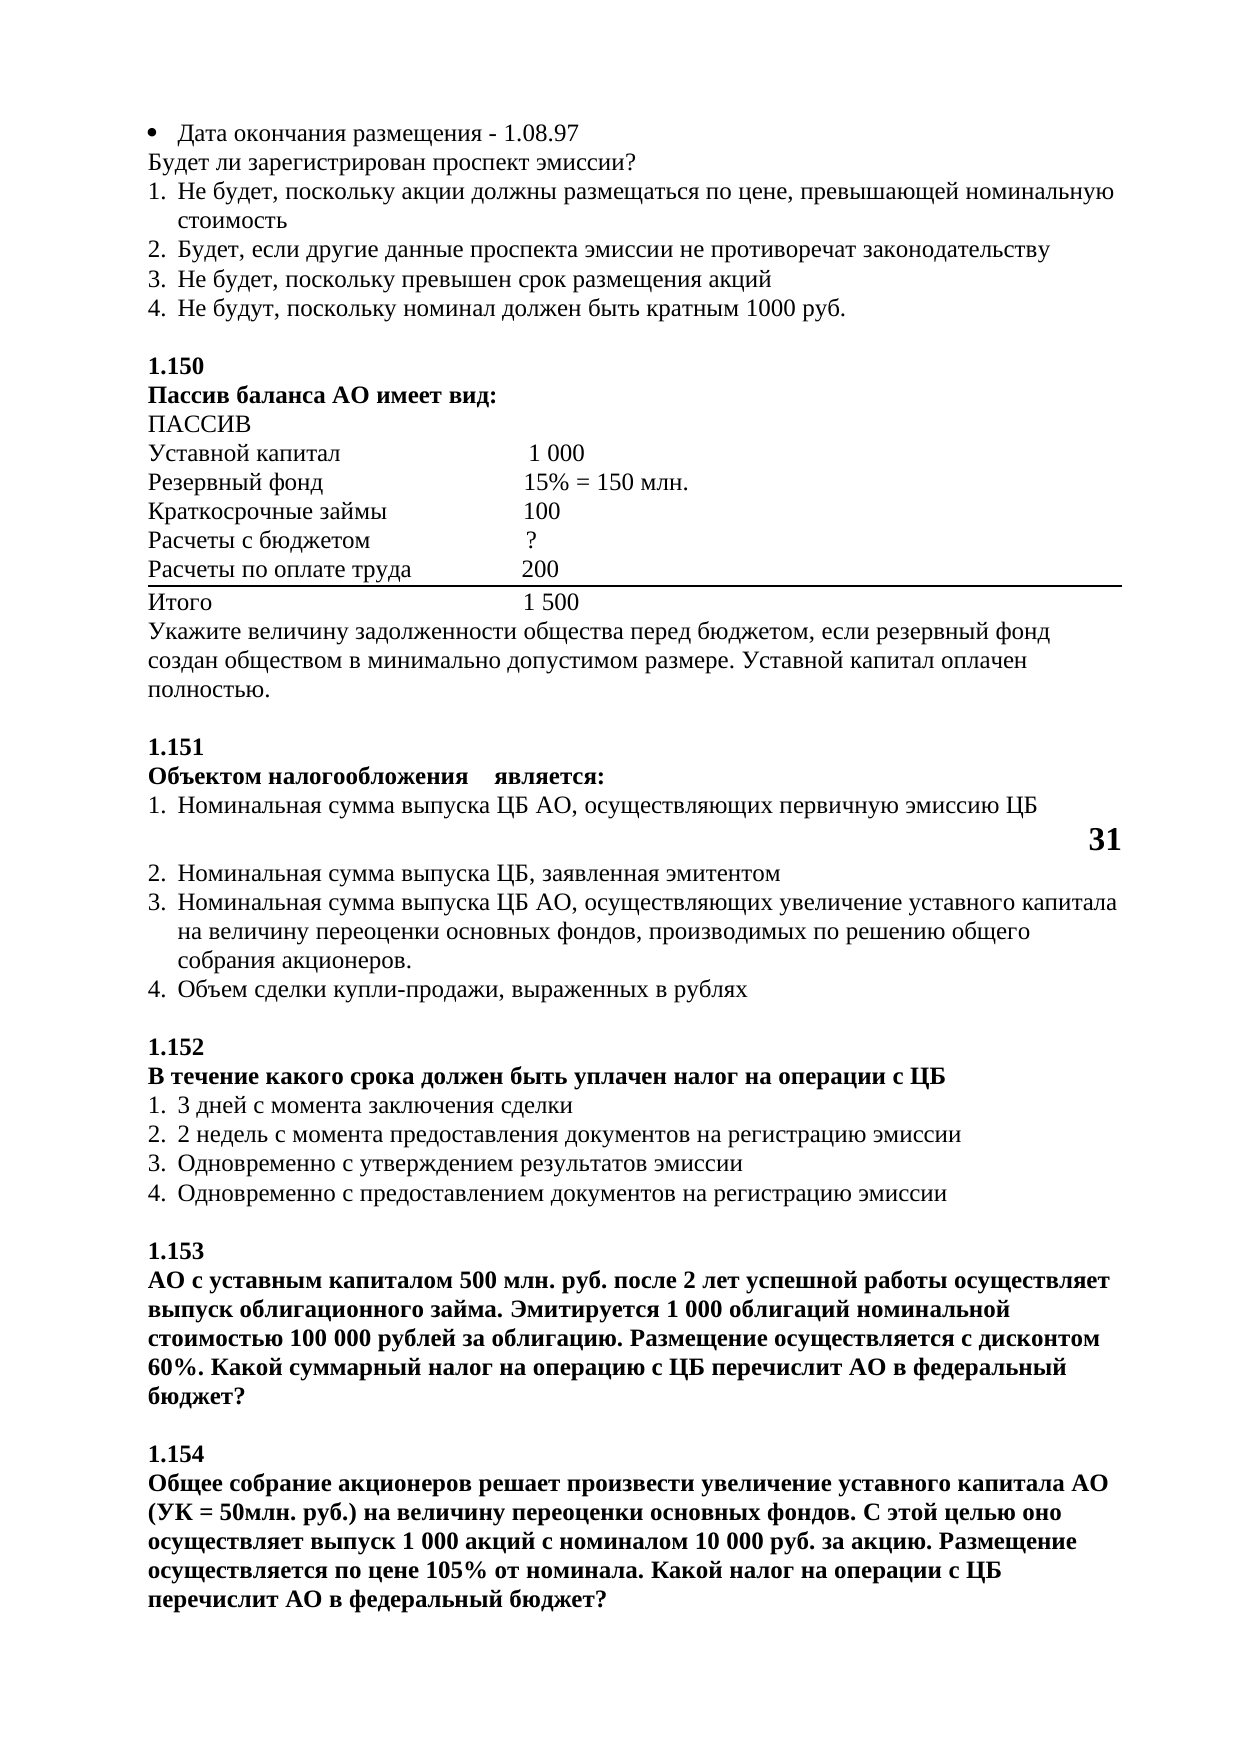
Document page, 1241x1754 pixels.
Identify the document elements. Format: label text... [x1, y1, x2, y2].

text Краткосрочные займы 100 [148, 496, 1122, 525]
text Итого 1 500 [148, 587, 1122, 616]
text 1.150 [148, 351, 1122, 380]
text Расчеты по оплате труда 200 [148, 554, 1122, 585]
text Пассив баланса АО имеет вид: [148, 380, 1122, 409]
list Одновременно с предоставлением документов на регистрацию эмиссии [148, 1177, 1122, 1206]
list Не будет, поскольку превышен срок размещения акций [148, 263, 1122, 292]
text 1.154 [148, 1439, 1122, 1468]
text АО с уставным капиталом 500 млн. руб. после 2 лет успешной работы осуществляет выпуск облигационного займа. Эмитируется 1 000 облигаций номинальной стоимостью 100 000 рублей за облигацию. Размещение осуществляется с дисконтом 60%. Какой суммарный налог на операцию с ЦБ перечислит АО в федеральный бюджет? [148, 1264, 1122, 1410]
text Общее собрание акционеров решает произвести увеличение уставного капитала АО (УК = 50млн. руб.) на величину переоценки основных фондов. С этой целью оно осуществляет выпуск 1 000 акций с номиналом 10 000 руб. за акцию. Размещение осуществляется по цене 105% от номинала. Какой налог на операции с ЦБ перечислит АО в федеральный бюджет? [148, 1468, 1122, 1613]
list Номинальная сумма выпуска ЦБ, заявленная эмитентом [148, 858, 1122, 887]
list 31 [148, 819, 1122, 858]
text Объектом налогообложения является: [148, 761, 1122, 790]
list Номинальная сумма выпуска ЦБ АО, осуществляющих первичную эмиссию ЦБ [148, 790, 1122, 819]
list Дата окончания размещения - 1.08.97 [148, 118, 1122, 147]
list Не будет, поскольку акции должны размещаться по цене, превышающей номинальную стоимость [148, 176, 1122, 234]
text Укажите величину задолженности общества перед бюджетом, если резервный фонд создан обществом в минимально допустимом размере. Уставной капитал оплачен полностью. [148, 616, 1122, 703]
text В течение какого срока должен быть уплачен налог на операции с ЦБ [148, 1061, 1122, 1090]
text 1.152 [148, 1032, 1122, 1061]
text Расчеты с бюджетом ? [148, 525, 1122, 554]
text Будет ли зарегистрирован проспект эмиссии? [148, 147, 1122, 176]
text Уставной капитал 1 000 [148, 438, 1122, 467]
text 1.151 [148, 732, 1122, 761]
list Номинальная сумма выпуска ЦБ АО, осуществляющих увеличение уставного капитала на величину переоценки основных фондов, производимых по решению общего собрания акционеров. [148, 887, 1122, 974]
list Будет, если другие данные проспекта эмиссии не противоречат законодательству [148, 234, 1122, 263]
list 3 дней с момента заключения сделки [148, 1090, 1122, 1119]
text ПАССИВ [148, 409, 1122, 438]
list Не будут, поскольку номинал должен быть кратным 1000 руб. [148, 292, 1122, 322]
text Резервный фонд 15% = 150 млн. [148, 467, 1122, 496]
list Объем сделки купли-продажи, выраженных в рублях [148, 974, 1122, 1003]
list Одновременно с утверждением результатов эмиссии [148, 1148, 1122, 1177]
text 1.153 [148, 1236, 1122, 1264]
list 2 недель с момента предоставления документов на регистрацию эмиссии [148, 1119, 1122, 1148]
